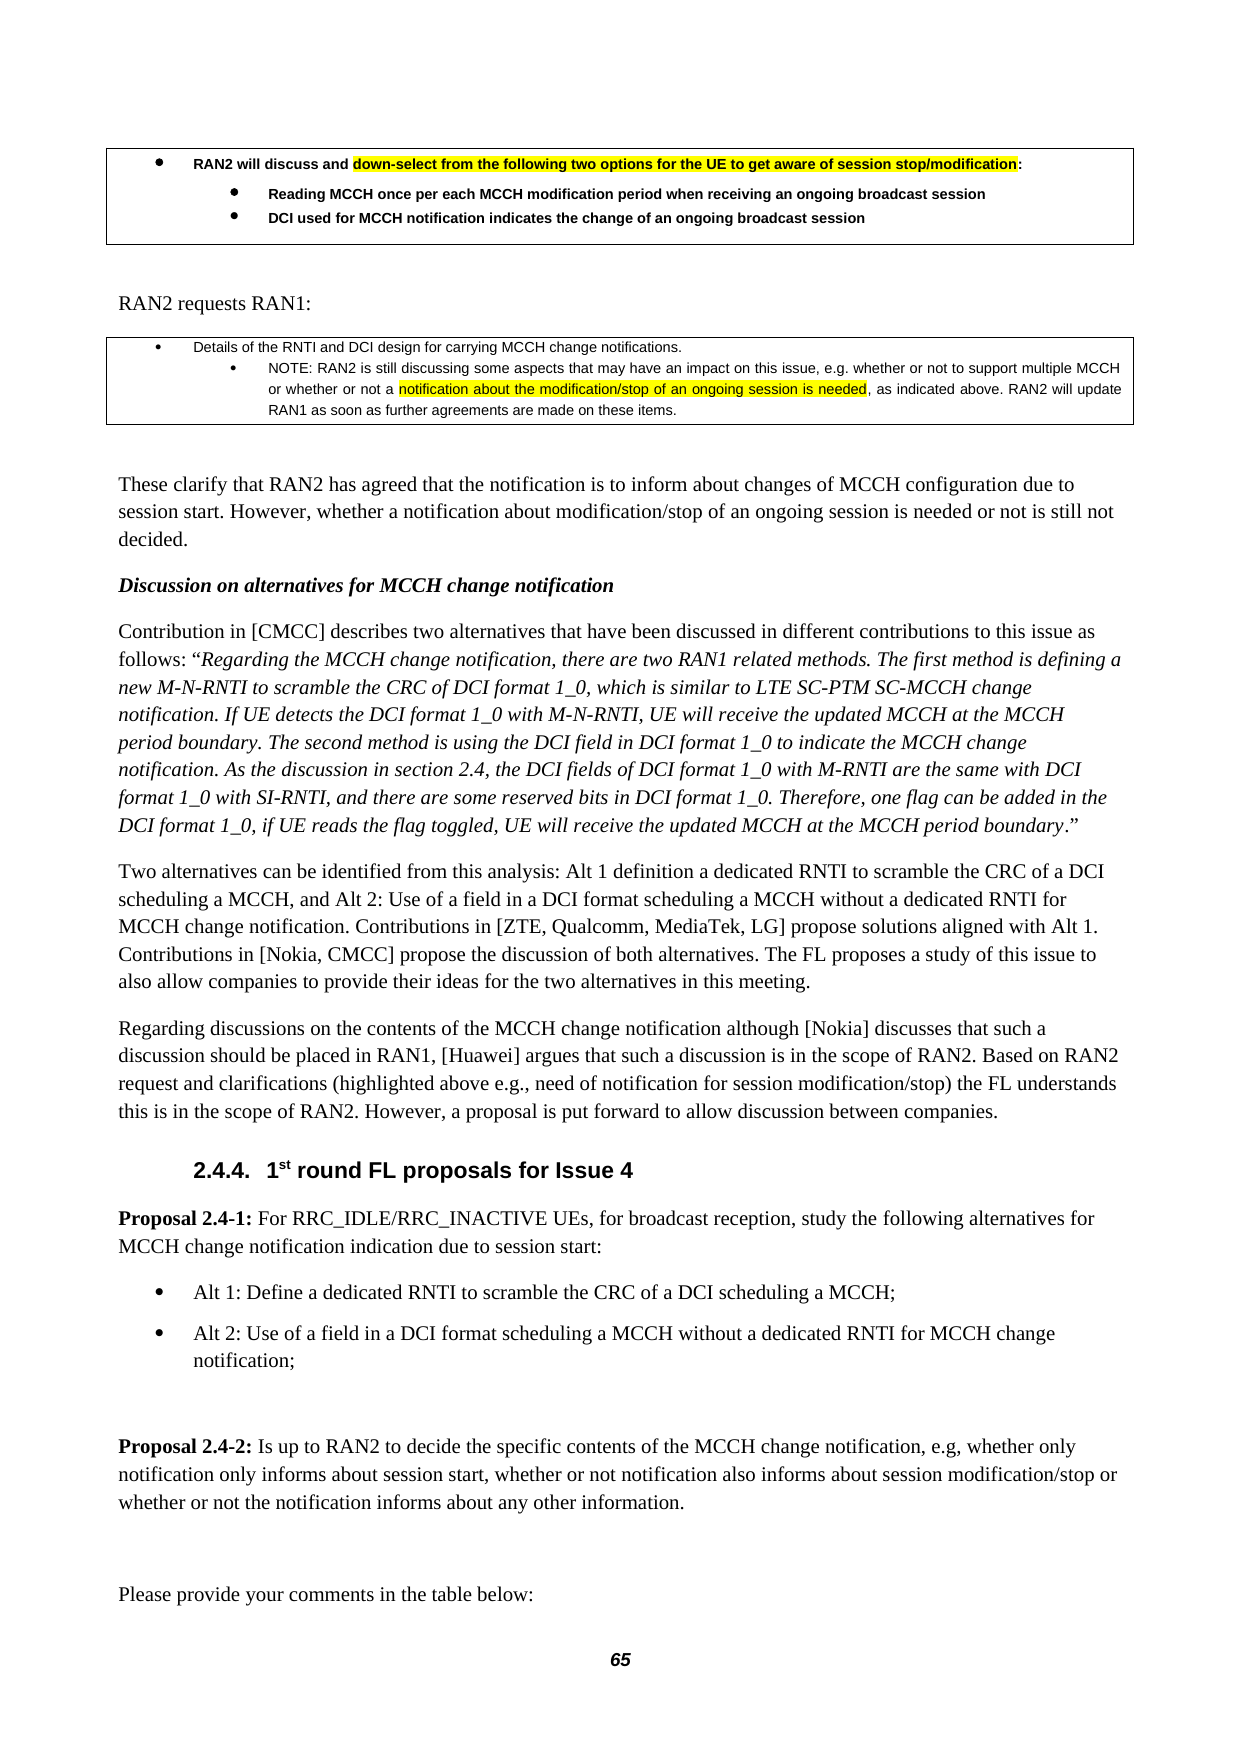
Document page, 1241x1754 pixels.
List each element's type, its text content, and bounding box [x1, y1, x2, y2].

text Contribution in [CMCC] describes two alternatives that have been discussed in different contributions to this issue as follows: “Regarding the MCCH change notification, there are two RAN1 related methods. The first method is defining a new M-N-RNTI to scramble the CRC of DCI format 1_0, which is similar to LTE SC-PTM SC-MCCH change notification. If UE detects the DCI format 1_0 with M-N-RNTI, UE will receive the updated MCCH at the MCCH period boundary. The second method is using the DCI field in DCI format 1_0 to indicate the MCCH change notification. As the discussion in section 2.4, the DCI fields of DCI format 1_0 with M-RNTI are the same with DCI format 1_0 with SI-RNTI, and there are some reserved bits in DCI format 1_0. Therefore, one flag can be added in the DCI format 1_0, if UE reads the flag toggled, UE will receive the updated MCCH at the MCCH period boundary.” [118, 619, 1122, 837]
text These clarify that RAN2 has agreed that the notification is to inform about changes of MCCH configuration due to session start. However, whether a notification about modification/stop of an ongoing session is needed or not is still not decided. [118, 471, 1122, 551]
text RAN2 requests RAN1: [118, 291, 1122, 315]
text Proposal 2.4-1: For RRC_IDLE/RRC_INACTIVE UEs, for broadcast reception, study the following alternatives for MCCH change notification indication due to session start: [118, 1206, 1122, 1258]
table_header Details of the RNTI and DCI design for carrying MCCH change notifications. NOTE: RAN2 is still discussing some aspects that may have an impact on this issue, e.g. whether or not to support multiple MCCH or whether or not a notification about the modification/stop of an ongoing session is needed, as indicated above. RAN2 will update RAN1 as soon as further agreements are made on these items. [107, 338, 1133, 424]
list Alt 1: Define a dedicated RNTI to scramble the CRC of a DCI scheduling a MCCH; [156, 1280, 1122, 1304]
subtitle 1st round FL proposals for Issue 4 [193, 1157, 1122, 1184]
table_header RAN2 will discuss and down-select from the following two options for the UE to get aware of session stop/modification: Reading MCCH once per each MCCH modification period when receiving an ongoing broadcast session DCI used for MCCH notification indicates the change of an ongoing broadcast session [107, 149, 1133, 243]
text Two alternatives can be identified from this analysis: Alt 1 definition a dedicated RNTI to scramble the CRC of a DCI scheduling a MCCH, and Alt 2: Use of a field in a DCI format scheduling a MCCH without a dedicated RNTI for MCCH change notification. Contributions in [ZTE, Qualcomm, MediaTek, LG] propose solutions aligned with Alt 1. Contributions in [Nokia, CMCC] propose the discussion of both alternatives. The FL proposes a study of this issue to also allow companies to provide their ideas for the two alternatives in this meeting. [118, 859, 1122, 993]
text Proposal 2.4-2: Is up to RAN2 to decide the specific contents of the MCCH change notification, e.g, whether only notification only informs about session start, whether or not notification also informs about session modification/stop or whether or not the notification informs about any other information. [118, 1434, 1122, 1514]
text Regarding discussions on the contents of the MCCH change notification although [Nokia] discusses that such a discussion should be placed in RAN1, [Huawei] argues that such a discussion is in the scope of RAN2. Based on RAN2 request and clarifications (highlighted above e.g., need of notification for session modification/stop) the FL understands this is in the scope of RAN2. However, a proposal is put forward to allow discussion between companies. [118, 1016, 1122, 1123]
text Discussion on alternatives for MCCH change notification [118, 573, 1122, 597]
text Please provide your comments in the table below: [118, 1582, 1122, 1606]
list Alt 2: Use of a field in a DCI format scheduling a MCCH without a dedicated RNTI for MCCH change notification; [156, 1320, 1122, 1372]
